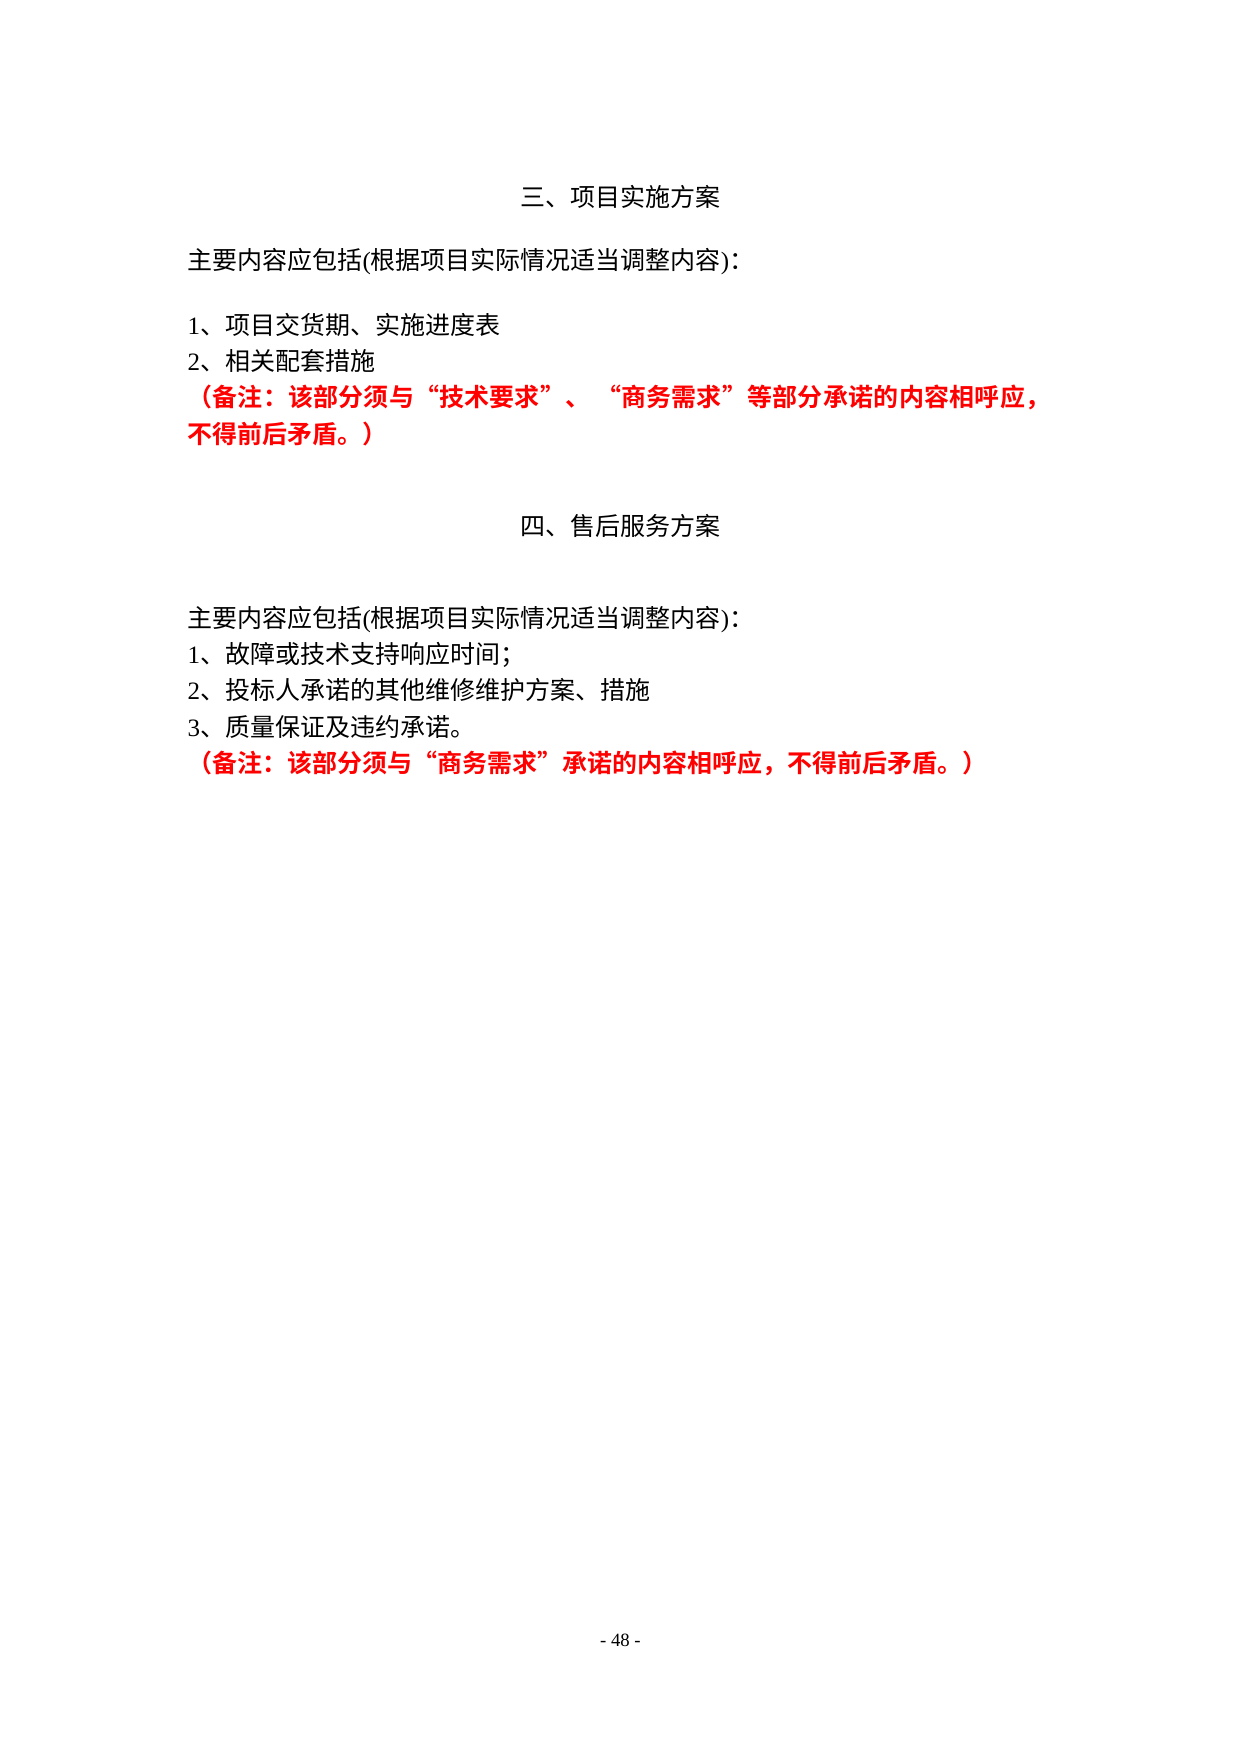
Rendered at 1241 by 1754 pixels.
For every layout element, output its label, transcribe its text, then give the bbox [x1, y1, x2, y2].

text 2、相关配套措施 [187, 342, 1053, 378]
text 2、投标人承诺的其他维修维护方案、措施 [187, 671, 1053, 707]
text 1、故障或技术支持响应时间； [187, 634, 1053, 671]
subtitle 四、售后服务方案 [187, 506, 1053, 542]
text 主要内容应包括(根据项目实际情况适当调整内容)： [187, 240, 1053, 277]
text （备注：该部分须与“商务需求”承诺的内容相呼应，不得前后矛盾。） [187, 743, 1053, 779]
subtitle 三、项目实施方案 [187, 177, 1053, 213]
text 主要内容应包括(根据项目实际情况适当调整内容)： [187, 598, 1053, 634]
text 1、项目交货期、实施进度表 [187, 305, 1053, 342]
text 3、质量保证及违约承诺。 [187, 707, 1053, 743]
text （备注：该部分须与“技术要求”、 “商务需求”等部分承诺的内容相呼应，不得前后矛盾。） [187, 378, 1053, 450]
